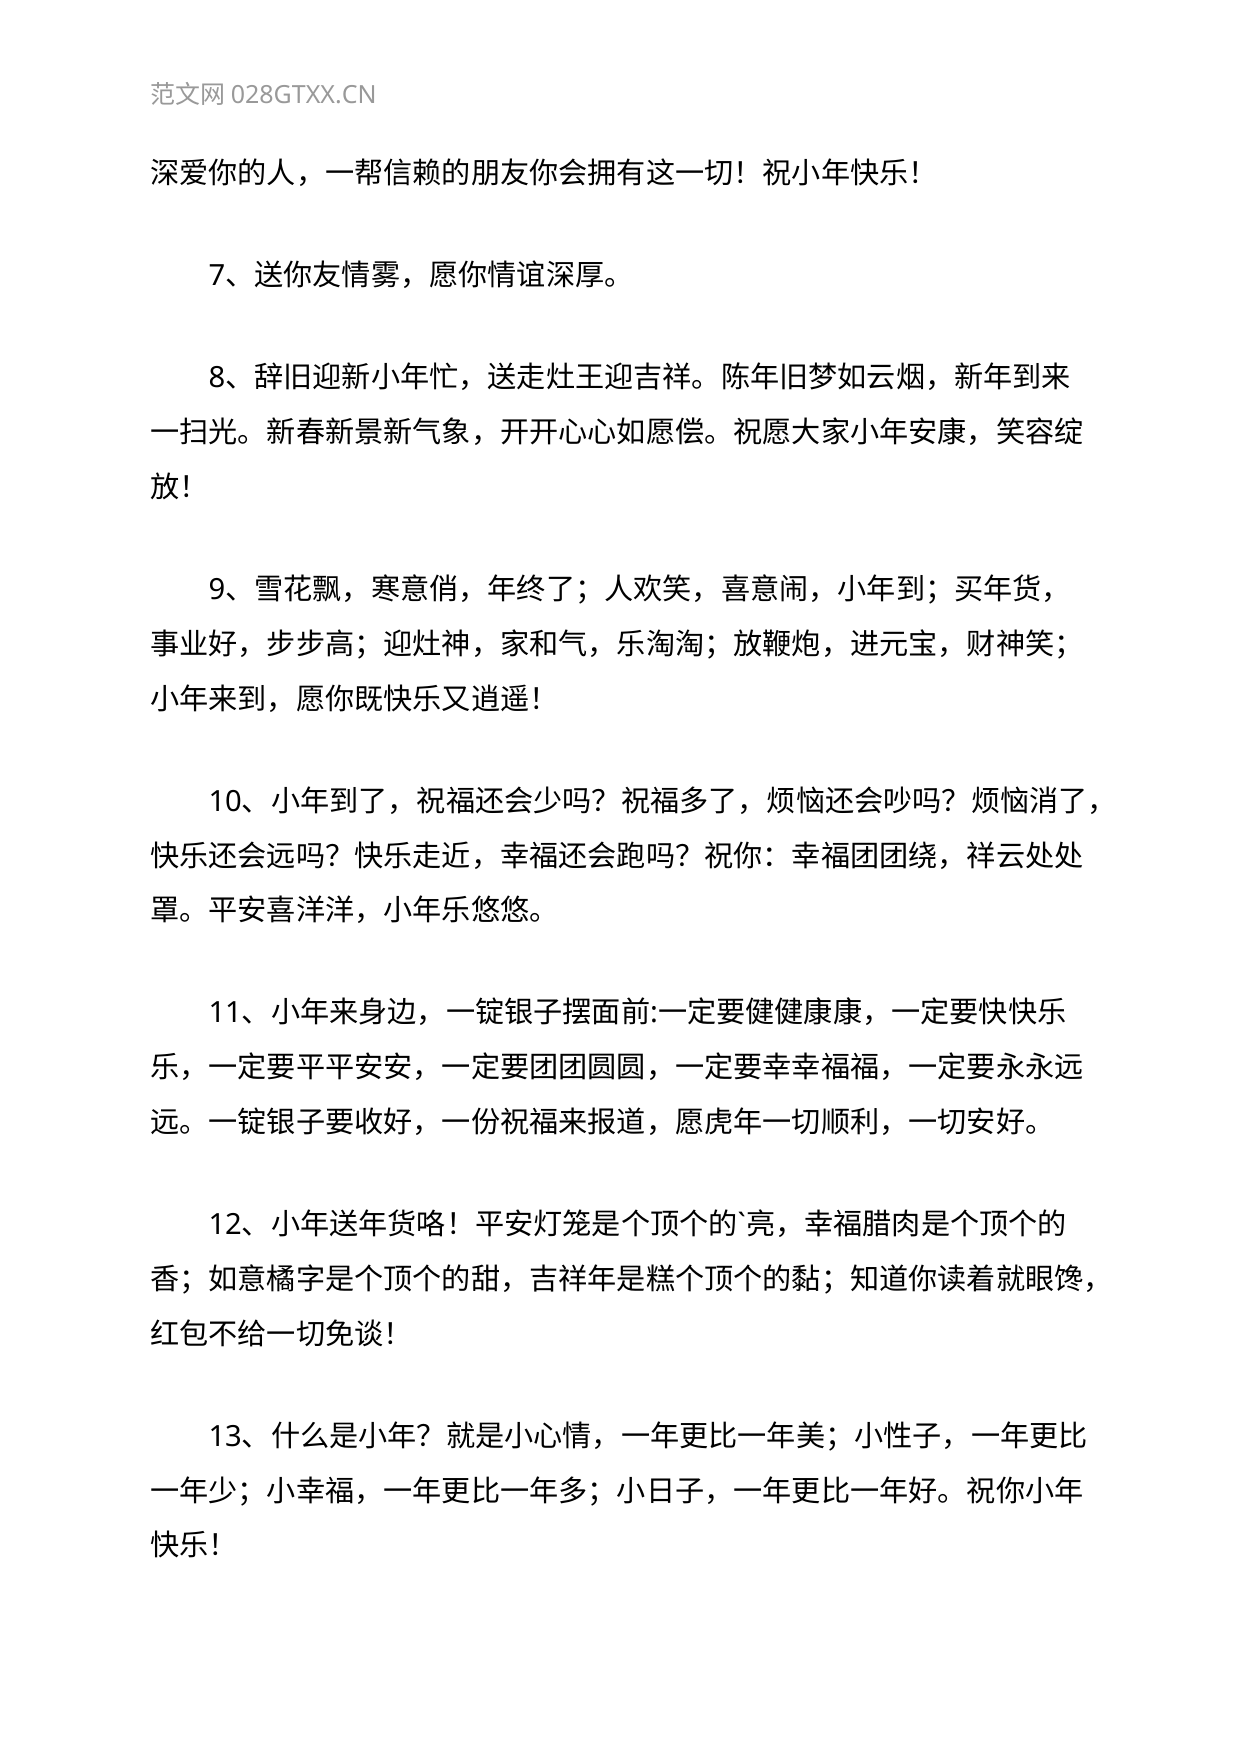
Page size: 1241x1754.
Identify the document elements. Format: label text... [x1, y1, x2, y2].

text 7、送你友情雾，愿你情谊深厚。 [150, 252, 1090, 294]
text 9、雪花飘，寒意俏，年终了；人欢笑，喜意闹，小年到；买年货，事业好，步步高；迎灶神，家和气，乐淘淘；放鞭炮，进元宝，财神笑；小年来到，愿你既快乐又逍遥！ [150, 565, 1090, 718]
text 8、辞旧迎新小年忙，送走灶王迎吉祥。陈年旧梦如云烟，新年到来一扫光。新春新景新气象，开开心心如愿偿。祝愿大家小年安康，笑容绽放！ [150, 354, 1090, 506]
text 13、什么是小年？就是小心情，一年更比一年美；小性子，一年更比一年少；小幸福，一年更比一年多；小日子，一年更比一年好。祝你小年快乐！ [150, 1412, 1090, 1564]
text 10、小年到了，祝福还会少吗？祝福多了，烦恼还会吵吗？烦恼消了，快乐还会远吗？快乐走近，幸福还会跑吗？祝你：幸福团团绕，祥云处处罩。平安喜洋洋，小年乐悠悠。 [150, 777, 1090, 929]
text 12、小年送年货咯！平安灯笼是个顶个的`亮，幸福腊肉是个顶个的香；如意橘字是个顶个的甜，吉祥年是糕个顶个的黏；知道你读着就眼馋，红包不给一切免谈！ [150, 1200, 1090, 1353]
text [150, 150, 1090, 192]
text 11、小年来身边，一锭银子摆面前:一定要健健康康，一定要快快乐乐，一定要平平安安，一定要团团圆圆，一定要幸幸福福，一定要永永远远。一锭银子要收好，一份祝福来报道，愿虎年一切顺利，一切安好。 [150, 989, 1090, 1141]
